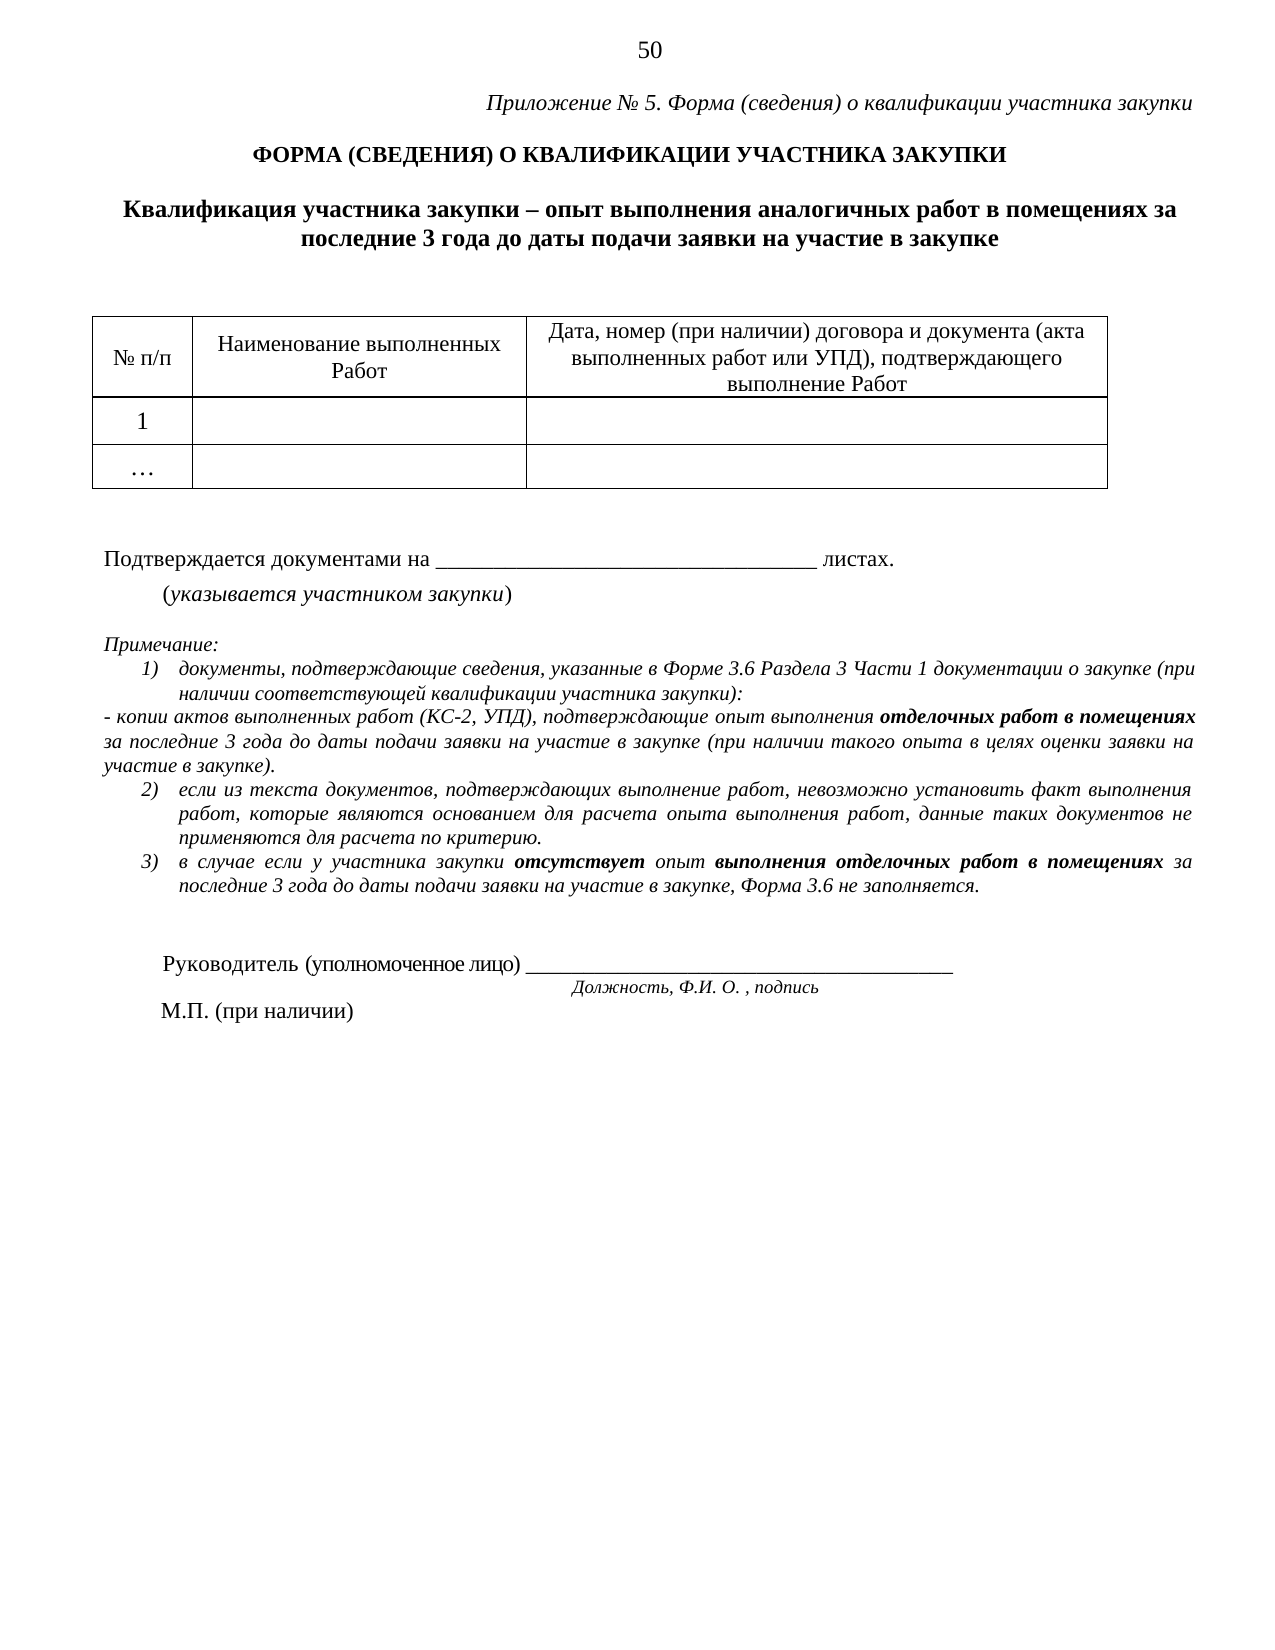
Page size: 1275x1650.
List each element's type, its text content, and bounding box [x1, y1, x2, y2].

table_cell [193, 398, 526, 444]
table_cell [527, 445, 1107, 488]
table_cell [193, 445, 526, 488]
text ФОРМА (СВЕДЕНИЯ) О КВАЛИФИКАЦИИ УЧАСТНИКА ЗАКУПКИ [252, 141, 1196, 168]
text Подтверждается документами на _________________________________ листах. [103, 545, 1196, 571]
table_header Дата, номер (при наличии) договора и документа (акта выполненных работ или УПД), подтверждающего выполнение Работ [527, 317, 1107, 396]
text (указывается участником закупки) [103, 579, 1198, 606]
table_cell 1 [93, 398, 192, 444]
table_cell [527, 398, 1107, 444]
text Квалификация участника закупки – опыт выполнения аналогичных работ в помещениях за последние 3 года до даты подачи заявки на участие в закупке [103, 194, 1196, 252]
text Примечание: [103, 632, 1192, 656]
text - копии актов выполненных работ (КС-2, УПД), подтверждающие опыт выполнения отделочных работ в помещениях за последние 3 года до даты подачи заявки на участие в закупке (при наличии такого опыта в целях оценки заявки на участие в закупке). [103, 704, 1196, 777]
text Приложение № 5. Форма (сведения) о квалификации участника закупки [103, 89, 1193, 115]
text Руководитель (уполномоченное лицо) _____________________________________ [103, 950, 1198, 976]
table_header № п/п [93, 317, 192, 396]
text Должность, Ф.И. О. , подпись [103, 976, 1196, 998]
list в случае если у участника закупки отсутствует опыт выполнения отделочных работ в помещениях за последние 3 года до даты подачи заявки на участие в закупке, Форма 3.6 не заполняется. [141, 849, 1192, 897]
list документы, подтверждающие сведения, указанные в Форме 3.6 Раздела 3 Части 1 документации о закупке (при наличии соответствующей квалификации участника закупки): [141, 656, 1196, 704]
table_header Наименование выполненных Работ [193, 317, 526, 396]
table_cell … [93, 445, 192, 488]
text М.П. (при наличии) [103, 998, 1196, 1024]
list если из текста документов, подтверждающих выполнение работ, невозможно установить факт выполнения работ, которые являются основанием для расчета опыта выполнения работ, данные таких документов не применяются для расчета по критерию. [141, 777, 1192, 849]
